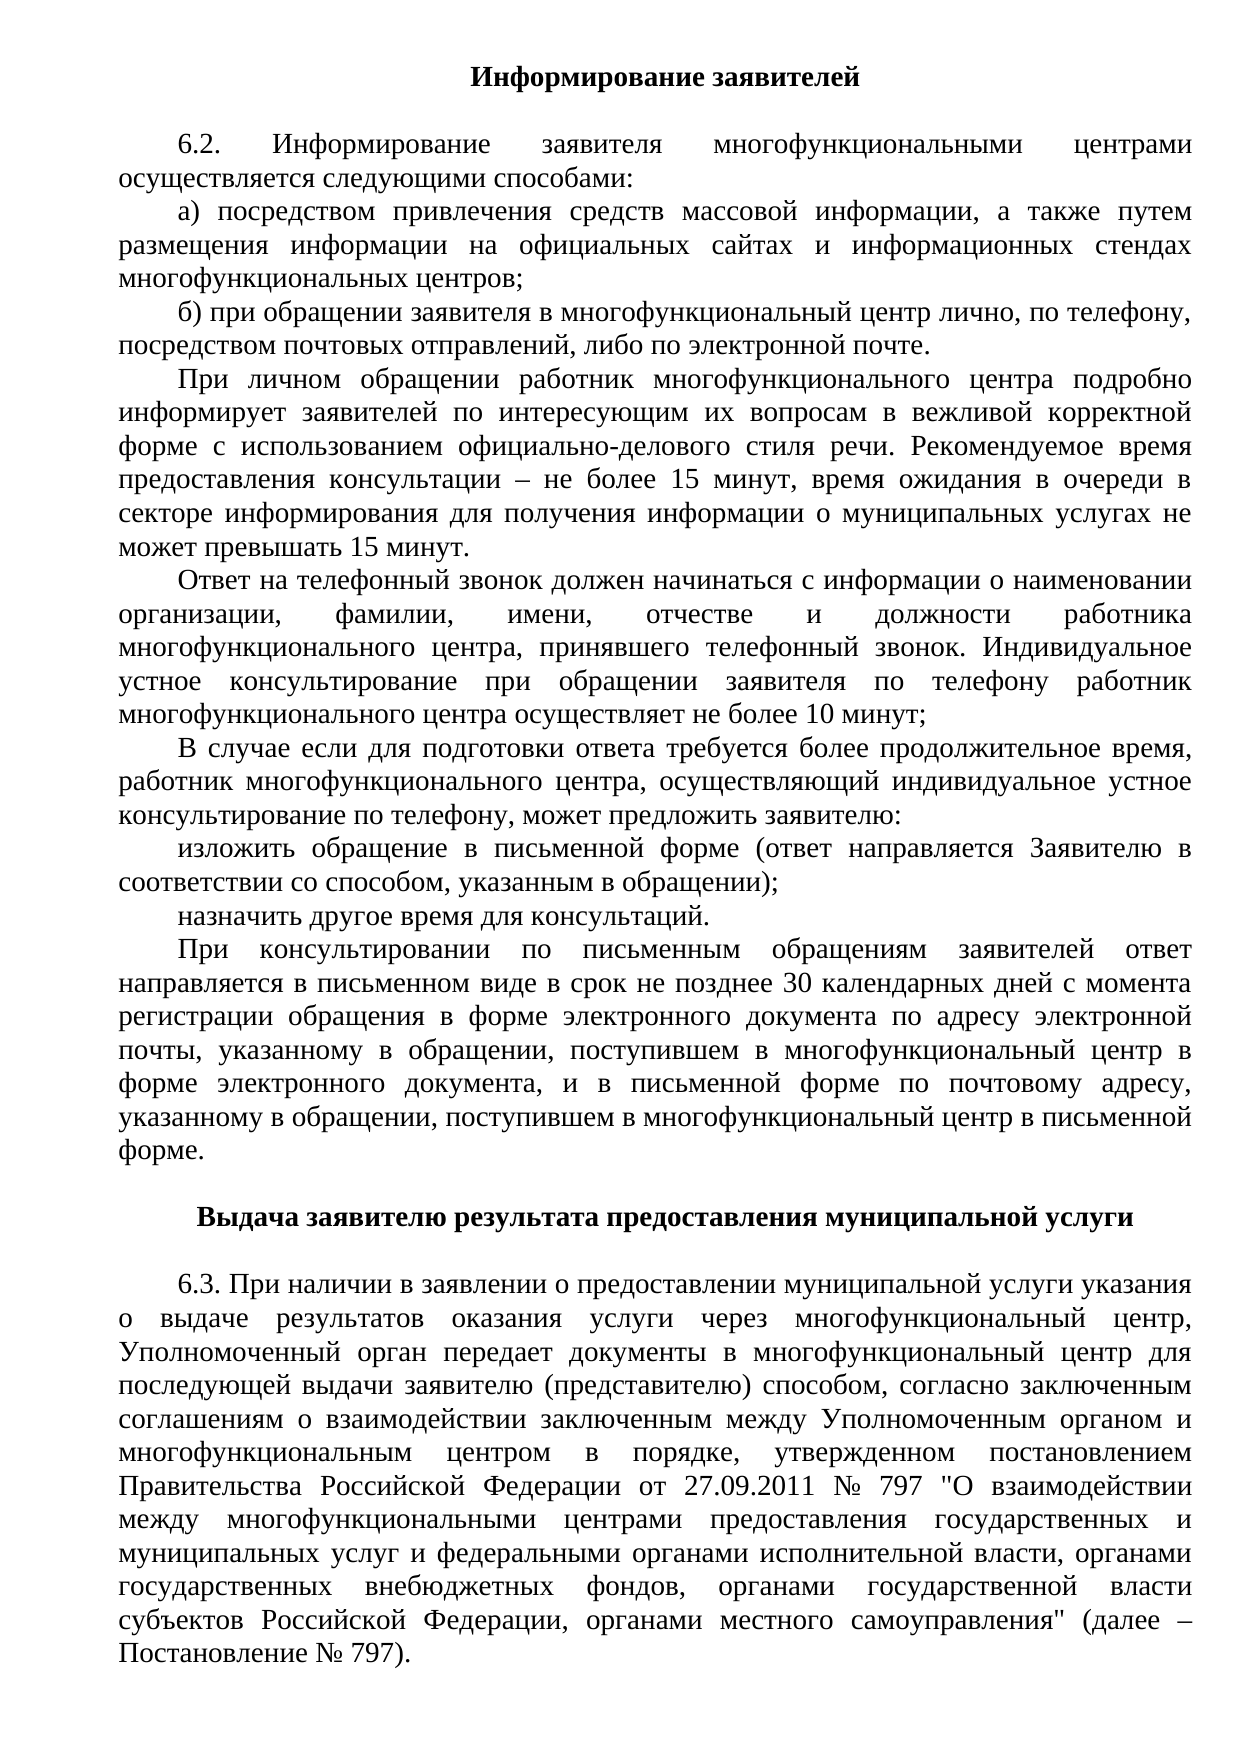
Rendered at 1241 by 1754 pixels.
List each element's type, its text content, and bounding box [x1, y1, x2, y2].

text а) посредством привлечения средств массовой информации, а также путем размещения информации на официальных сайтах и информационных стендах многофункциональных центров; [118, 193, 1193, 294]
text 6.2. Информирование заявителя многофункциональными центрами осуществляется следующими способами: [118, 126, 1193, 193]
text При консультировании по письменным обращениям заявителей ответ направляется в письменном виде в срок не позднее 30 календарных дней с момента регистрации обращения в форме электронного документа по адресу электронной почты, указанному в обращении, поступившем в многофункциональный центр в форме электронного документа, и в письменной форме по почтовому адресу, указанному в обращении, поступившем в многофункциональный центр в письменной форме. [118, 931, 1193, 1166]
text В случае если для подготовки ответа требуется более продолжительное время, работник многофункционального центра, осуществляющий индивидуальное устное консультирование по телефону, может предложить заявителю: [118, 730, 1193, 831]
text изложить обращение в письменной форме (ответ направляется Заявителю в соответствии со способом, указанным в обращении); [118, 831, 1193, 898]
subtitle Информирование заявителей [138, 59, 1193, 93]
text назначить другое время для консультаций. [118, 898, 1193, 931]
text 6.3. При наличии в заявлении о предоставлении муниципальной услуги указания о выдаче результатов оказания услуги через многофункциональный центр, Уполномоченный орган передает документы в многофункциональный центр для последующей выдачи заявителю (представителю) способом, согласно заключенным соглашениям о взаимодействии заключенным между Уполномоченным органом и многофункциональным центром в порядке, утвержденном постановлением Правительства Российской Федерации от 27.09.2011 № 797 "О взаимодействии между многофункциональными центрами предоставления государственных и муниципальных услуг и федеральными органами исполнительной власти, органами государственных внебюджетных фондов, органами государственной власти субъектов Российской Федерации, органами местного самоуправления" (далее – Постановление № 797). [118, 1267, 1193, 1669]
text б) при обращении заявителя в многофункциональный центр лично, по телефону, посредством почтовых отправлений, либо по электронной почте. [118, 294, 1193, 361]
text При личном обращении работник многофункционального центра подробно информирует заявителей по интересующим их вопросам в вежливой корректной форме с использованием официально-делового стиля речи. Рекомендуемое время предоставления консультации – не более 15 минут, время ожидания в очереди в секторе информирования для получения информации о муниципальных услугах не может превышать 15 минут. [118, 361, 1193, 562]
text Ответ на телефонный звонок должен начинаться с информации о наименовании организации, фамилии, имени, отчестве и должности работника многофункционального центра, принявшего телефонный звонок. Индивидуальное устное консультирование при обращении заявителя по телефону работник многофункционального центра осуществляет не более 10 минут; [118, 562, 1193, 730]
subtitle Выдача заявителю результата предоставления муниципальной услуги [138, 1199, 1193, 1233]
